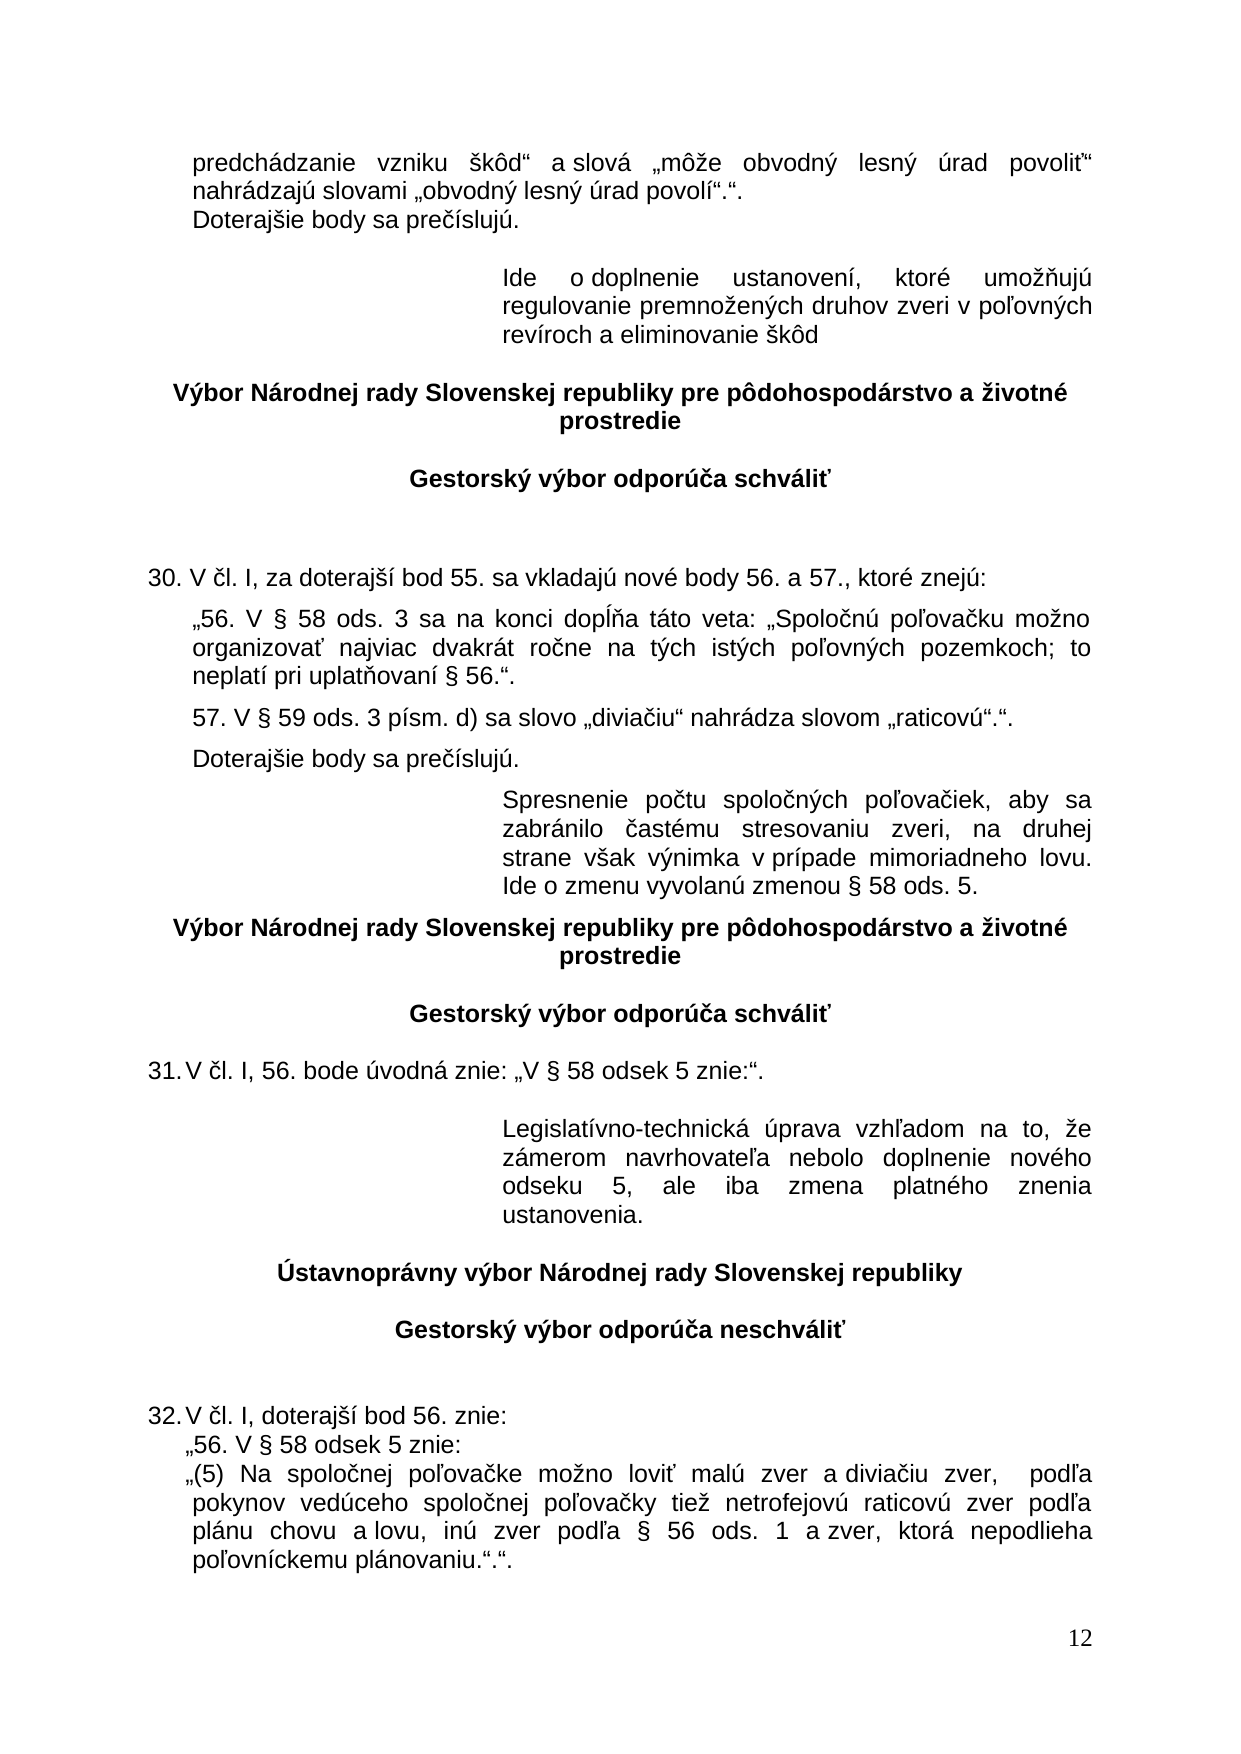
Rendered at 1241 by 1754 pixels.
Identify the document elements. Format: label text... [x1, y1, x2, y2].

text „(5) Na spoločnej poľovačke možno loviť malú zver a diviačiu zver, podľa pokynov vedúceho spoločnej poľovačky tiež netrofejovú raticovú zver podľa plánu chovu a lovu, inú zver podľa § 56 ods. 1 a zver, ktorá nepodlieha poľovníckemu plánovaniu.“.“. [185, 1459, 1093, 1574]
text Doterajšie body sa prečíslujú. [192, 744, 1093, 773]
text Ústavnoprávny výbor Národnej rady Slovenskej republiky [148, 1258, 1093, 1286]
text Doterajšie body sa prečíslujú. [192, 205, 1093, 234]
text 30. V čl. I, za doterajší bod 55. sa vkladajú nové body 56. a 57., ktoré znejú: [148, 563, 1093, 591]
text Legislatívno-technická úprava vzhľadom na to, že zámerom navrhovateľa nebolo doplnenie nového odseku 5, ale iba zmena platného znenia ustanovenia. [502, 1114, 1093, 1229]
text Gestorský výbor odporúča schváliť [148, 464, 1093, 493]
text „56. V § 58 odsek 5 znie: [185, 1430, 1093, 1459]
text 32. V čl. I, doterajší bod 56. znie: [148, 1401, 1093, 1430]
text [185, 148, 1093, 205]
text Výbor Národnej rady Slovenskej republiky pre pôdohospodárstvo a životné prostredie [148, 378, 1093, 435]
text „56. V § 58 ods. 3 sa na konci dopĺňa táto veta: „Spoločnú poľovačku možno organizovať najviac dvakrát ročne na tých istých poľovných pozemkoch; to neplatí pri uplatňovaní § 56.“. [192, 604, 1093, 690]
text Gestorský výbor odporúča neschváliť [148, 1315, 1093, 1344]
text Výbor Národnej rady Slovenskej republiky pre pôdohospodárstvo a životné prostredie [148, 913, 1093, 970]
text Spresnenie počtu spoločných poľovačiek, aby sa zabránilo častému stresovaniu zveri, na druhej strane však výnimka v prípade mimoriadneho lovu. Ide o zmenu vyvolanú zmenou § 58 ods. 5. [502, 785, 1093, 900]
text Gestorský výbor odporúča schváliť [148, 999, 1093, 1028]
text 31. V čl. I, 56. bode úvodná znie: „V § 58 odsek 5 znie:“. [148, 1056, 1093, 1085]
text 57. V § 59 ods. 3 písm. d) sa slovo „diviačiu“ nahrádza slovom „raticovú“.“. [192, 703, 1093, 731]
text Ide o doplnenie ustanovení, ktoré umožňujú regulovanie premnožených druhov zveri v poľovných revíroch a eliminovanie škôd [502, 263, 1093, 349]
